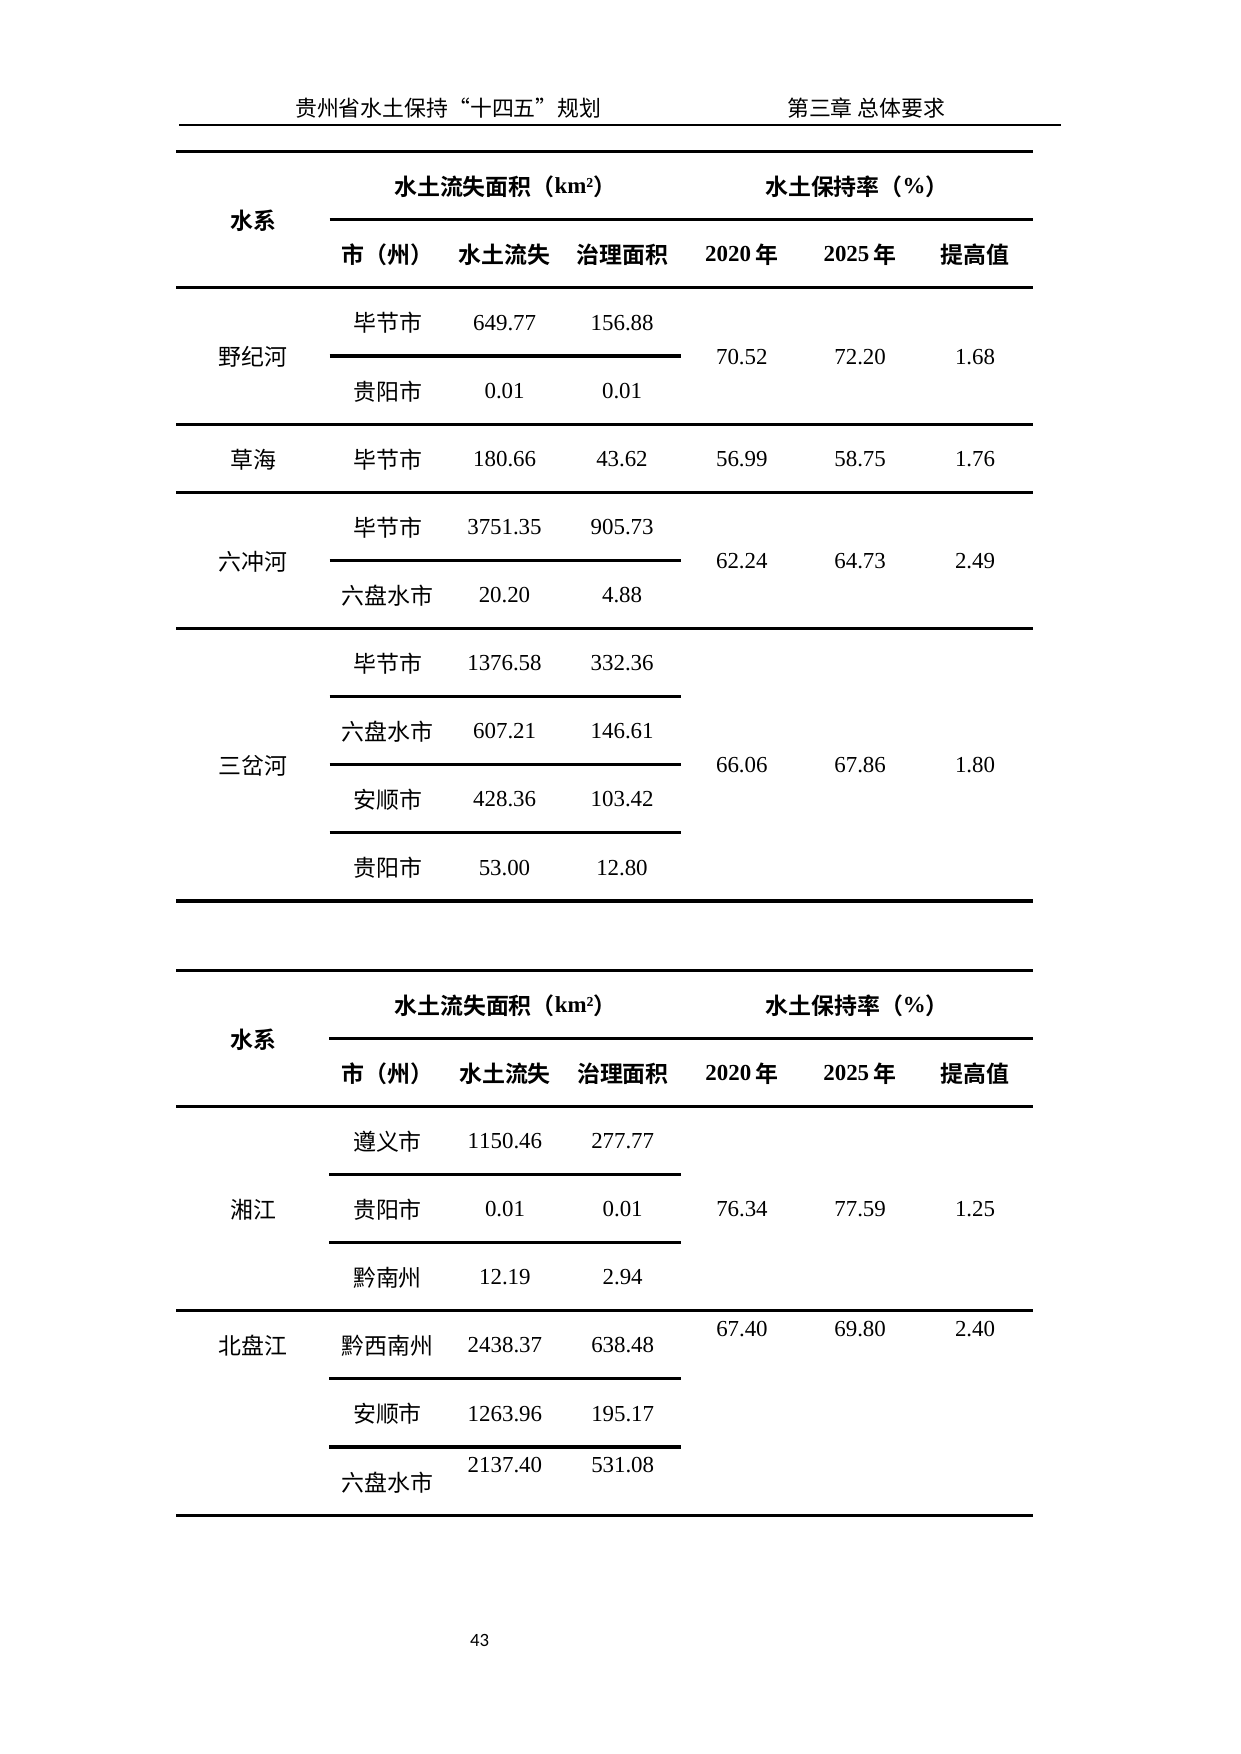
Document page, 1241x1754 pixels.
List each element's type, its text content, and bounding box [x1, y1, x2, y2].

table_cell 195.17 [564, 1380, 681, 1445]
table_cell 治理面积 [563, 221, 681, 286]
table_cell 黔西南州 [329, 1312, 445, 1377]
table_cell 649.77 [446, 289, 563, 354]
table_cell 76.34 [681, 1108, 803, 1309]
table_header 水土流失面积（km²） [329, 972, 681, 1037]
table_cell 水土流失 [445, 1040, 564, 1105]
table_cell 1.25 [917, 1108, 1033, 1309]
table_cell 0.01 [445, 1176, 564, 1241]
table_cell 2137.40 [445, 1449, 564, 1513]
table_cell 毕节市 [330, 289, 446, 354]
table_cell 20.20 [446, 562, 563, 627]
table_cell 2.94 [564, 1244, 681, 1309]
table_cell 77.59 [803, 1108, 917, 1309]
table_cell 156.88 [563, 289, 681, 354]
table_cell 提高值 [917, 1040, 1033, 1105]
table_cell 草海 [176, 426, 329, 491]
table_cell 毕节市 [330, 426, 446, 491]
table_cell 三岔河 [176, 630, 329, 899]
table_cell 贵阳市 [329, 1176, 445, 1241]
table_cell 毕节市 [330, 494, 446, 559]
table_cell 野纪河 [176, 289, 329, 422]
table_cell 贵阳市 [330, 358, 446, 422]
table_cell 2.40 [917, 1312, 1033, 1513]
table_cell 遵义市 [329, 1108, 445, 1173]
table_cell 治理面积 [564, 1040, 681, 1105]
table_cell 905.73 [563, 494, 681, 559]
table_cell 67.40 [681, 1312, 803, 1513]
table_cell 53.00 [446, 834, 563, 899]
table_header 水系 [176, 153, 329, 286]
table_cell 2438.37 [445, 1312, 564, 1377]
table_cell 332.36 [563, 630, 681, 695]
table_cell 毕节市 [330, 630, 446, 695]
table_cell 638.48 [564, 1312, 681, 1377]
table_cell 607.21 [446, 698, 563, 763]
table_header 水土流失面积（km²） [330, 153, 681, 218]
table_cell 72.20 [803, 289, 917, 422]
table_cell 0.01 [446, 358, 563, 422]
table_cell 0.01 [564, 1176, 681, 1241]
table_cell 安顺市 [330, 766, 446, 831]
table_cell 1376.58 [446, 630, 563, 695]
table_cell 146.61 [563, 698, 681, 763]
table_cell 黔南州 [329, 1244, 445, 1309]
table_cell 水土流失 [446, 221, 563, 286]
table_cell 12.80 [563, 834, 681, 899]
table_cell 贵阳市 [330, 834, 446, 899]
table_cell 2020年 [681, 1040, 803, 1105]
table_cell 1263.96 [445, 1380, 564, 1445]
table_cell 安顺市 [329, 1380, 445, 1445]
table_header 水系 [176, 972, 329, 1105]
table_cell 1.76 [917, 426, 1033, 491]
table_cell 428.36 [446, 766, 563, 831]
table_cell 67.86 [803, 630, 917, 899]
table_cell 0.01 [563, 358, 681, 422]
table_cell 4.88 [563, 562, 681, 627]
table_cell 2020年 [681, 221, 803, 286]
table_cell 103.42 [563, 766, 681, 831]
table_cell 六盘水市 [330, 698, 446, 763]
table_cell 六盘水市 [330, 562, 446, 627]
table_cell 1.68 [917, 289, 1033, 422]
table_cell 1150.46 [445, 1108, 564, 1173]
table_cell 2.49 [917, 494, 1033, 627]
table_cell 湘江 [176, 1108, 329, 1309]
table_cell 1.80 [917, 630, 1033, 899]
table_cell 66.06 [681, 630, 803, 899]
table_cell 2025年 [803, 1040, 917, 1105]
table_cell 市（州） [329, 1040, 445, 1105]
table_cell 64.73 [803, 494, 917, 627]
table_cell 北盘江 [176, 1312, 329, 1513]
table_cell 277.77 [564, 1108, 681, 1173]
table_cell 56.99 [681, 426, 803, 491]
table_cell 市（州） [330, 221, 446, 286]
table_cell 六盘水市 [329, 1449, 445, 1513]
table_header 水土保持率（%） [681, 972, 1033, 1037]
table_cell 43.62 [563, 426, 681, 491]
table_cell 69.80 [803, 1312, 917, 1513]
table_cell 70.52 [681, 289, 803, 422]
table_cell 180.66 [446, 426, 563, 491]
table_cell 3751.35 [446, 494, 563, 559]
table_cell 提高值 [917, 221, 1033, 286]
table_cell 58.75 [803, 426, 917, 491]
table_cell 2025年 [803, 221, 917, 286]
table_header 水土保持率（%） [681, 153, 1033, 218]
table_cell 62.24 [681, 494, 803, 627]
table_cell 531.08 [564, 1449, 681, 1513]
table_cell 六冲河 [176, 494, 329, 627]
table_cell 12.19 [445, 1244, 564, 1309]
